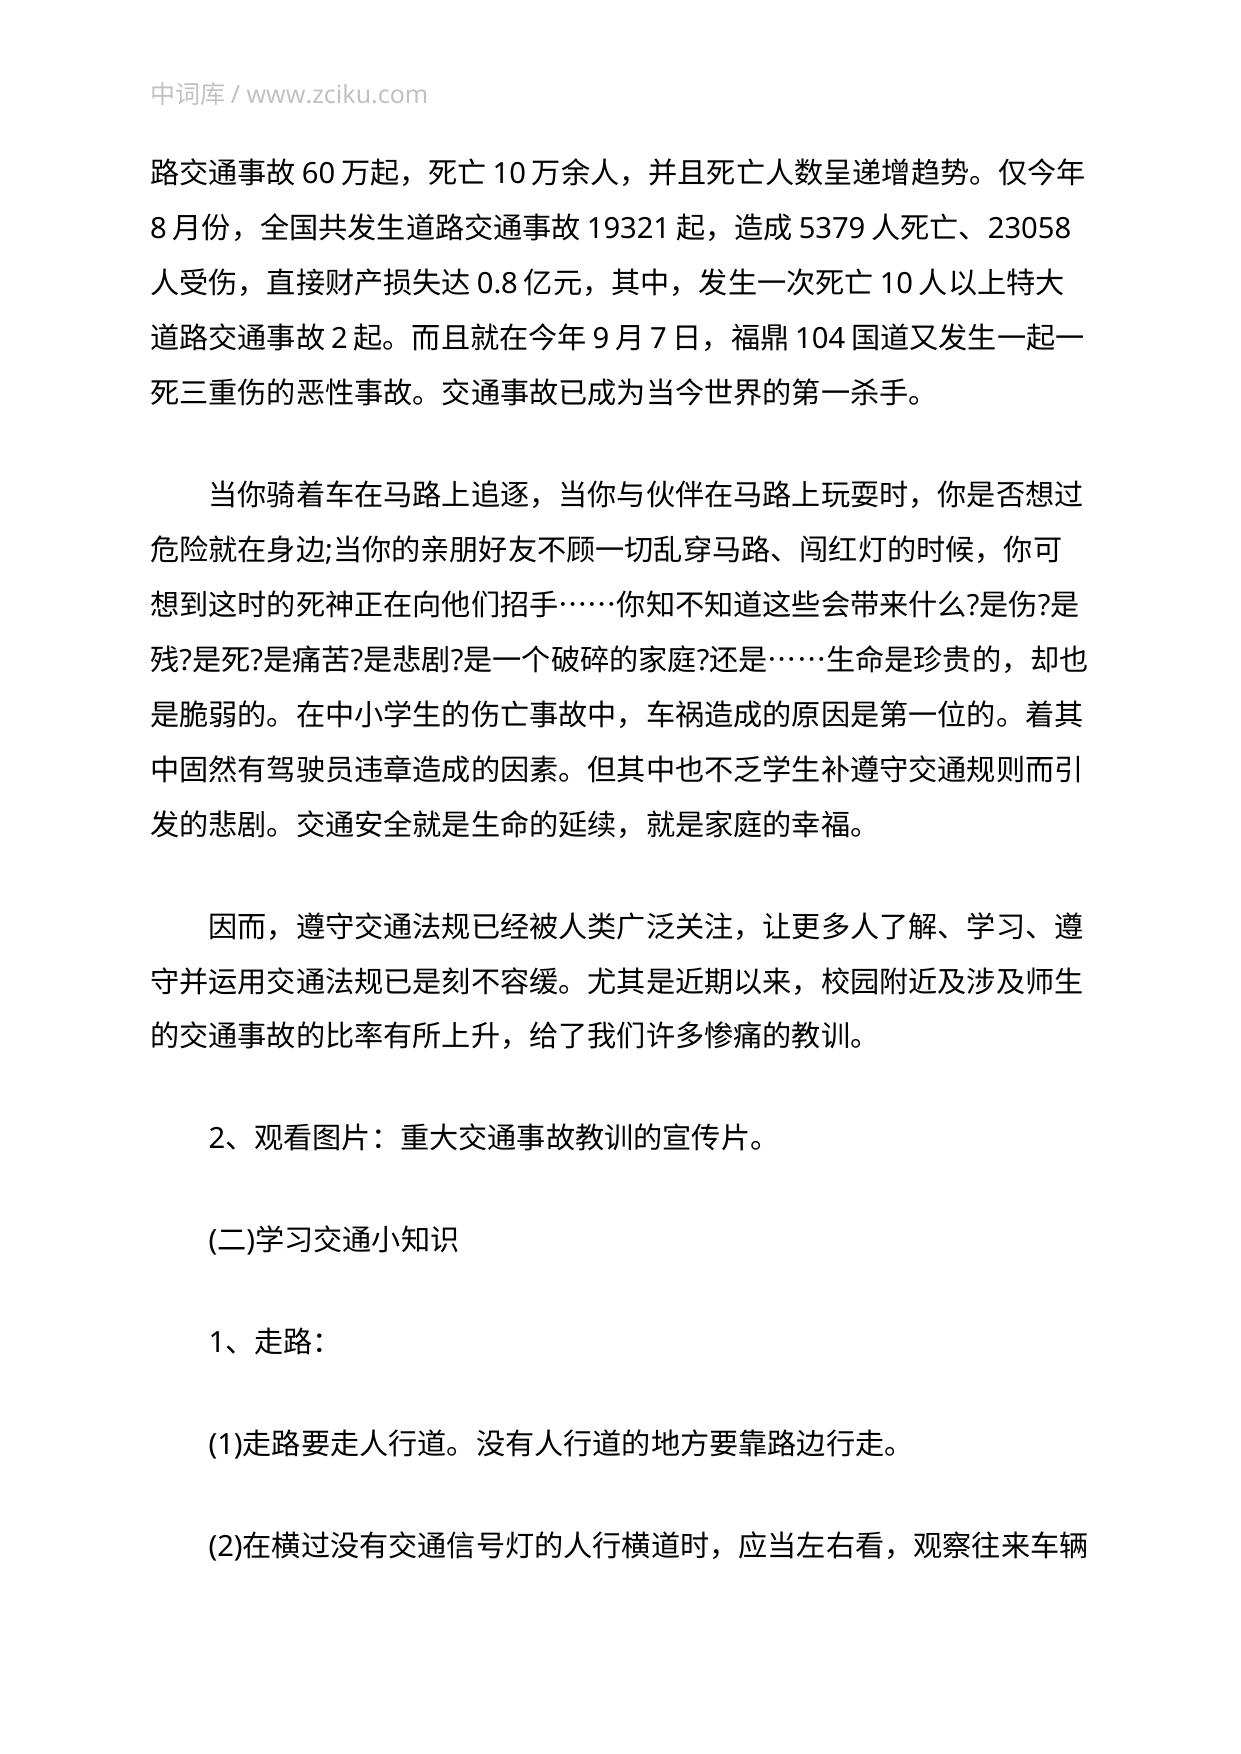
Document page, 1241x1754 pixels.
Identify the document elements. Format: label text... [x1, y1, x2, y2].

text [150, 1523, 1090, 1565]
text (二)学习交通小知识 [150, 1217, 1090, 1259]
text 当你骑着车在马路上追逐，当你与伙伴在马路上玩耍时，你是否想过危险就在身边;当你的亲朋好友不顾一切乱穿马路、闯红灯的时候，你可想到这时的死神正在向他们招手……你知不知道这些会带来什么?是伤?是残?是死?是痛苦?是悲剧?是一个破碎的家庭?还是……生命是珍贵的，却也是脆弱的。在中小学生的伤亡事故中，车祸造成的原因是第一位的。着其中固然有驾驶员违章造成的因素。但其中也不乏学生补遵守交通规则而引发的悲剧。交通安全就是生命的延续，就是家庭的幸福。 [150, 472, 1090, 844]
text 1、走路： [150, 1319, 1090, 1361]
text 2、观看图片：重大交通事故教训的宣传片。 [150, 1115, 1090, 1157]
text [150, 150, 1090, 412]
text (1)走路要走人行道。没有人行道的地方要靠路边行走。 [150, 1421, 1090, 1463]
text 因而，遵守交通法规已经被人类广泛关注，让更多人了解、学习、遵守并运用交通法规已是刻不容缓。尤其是近期以来，校园附近及涉及师生的交通事故的比率有所上升，给了我们许多惨痛的教训。 [150, 903, 1090, 1055]
